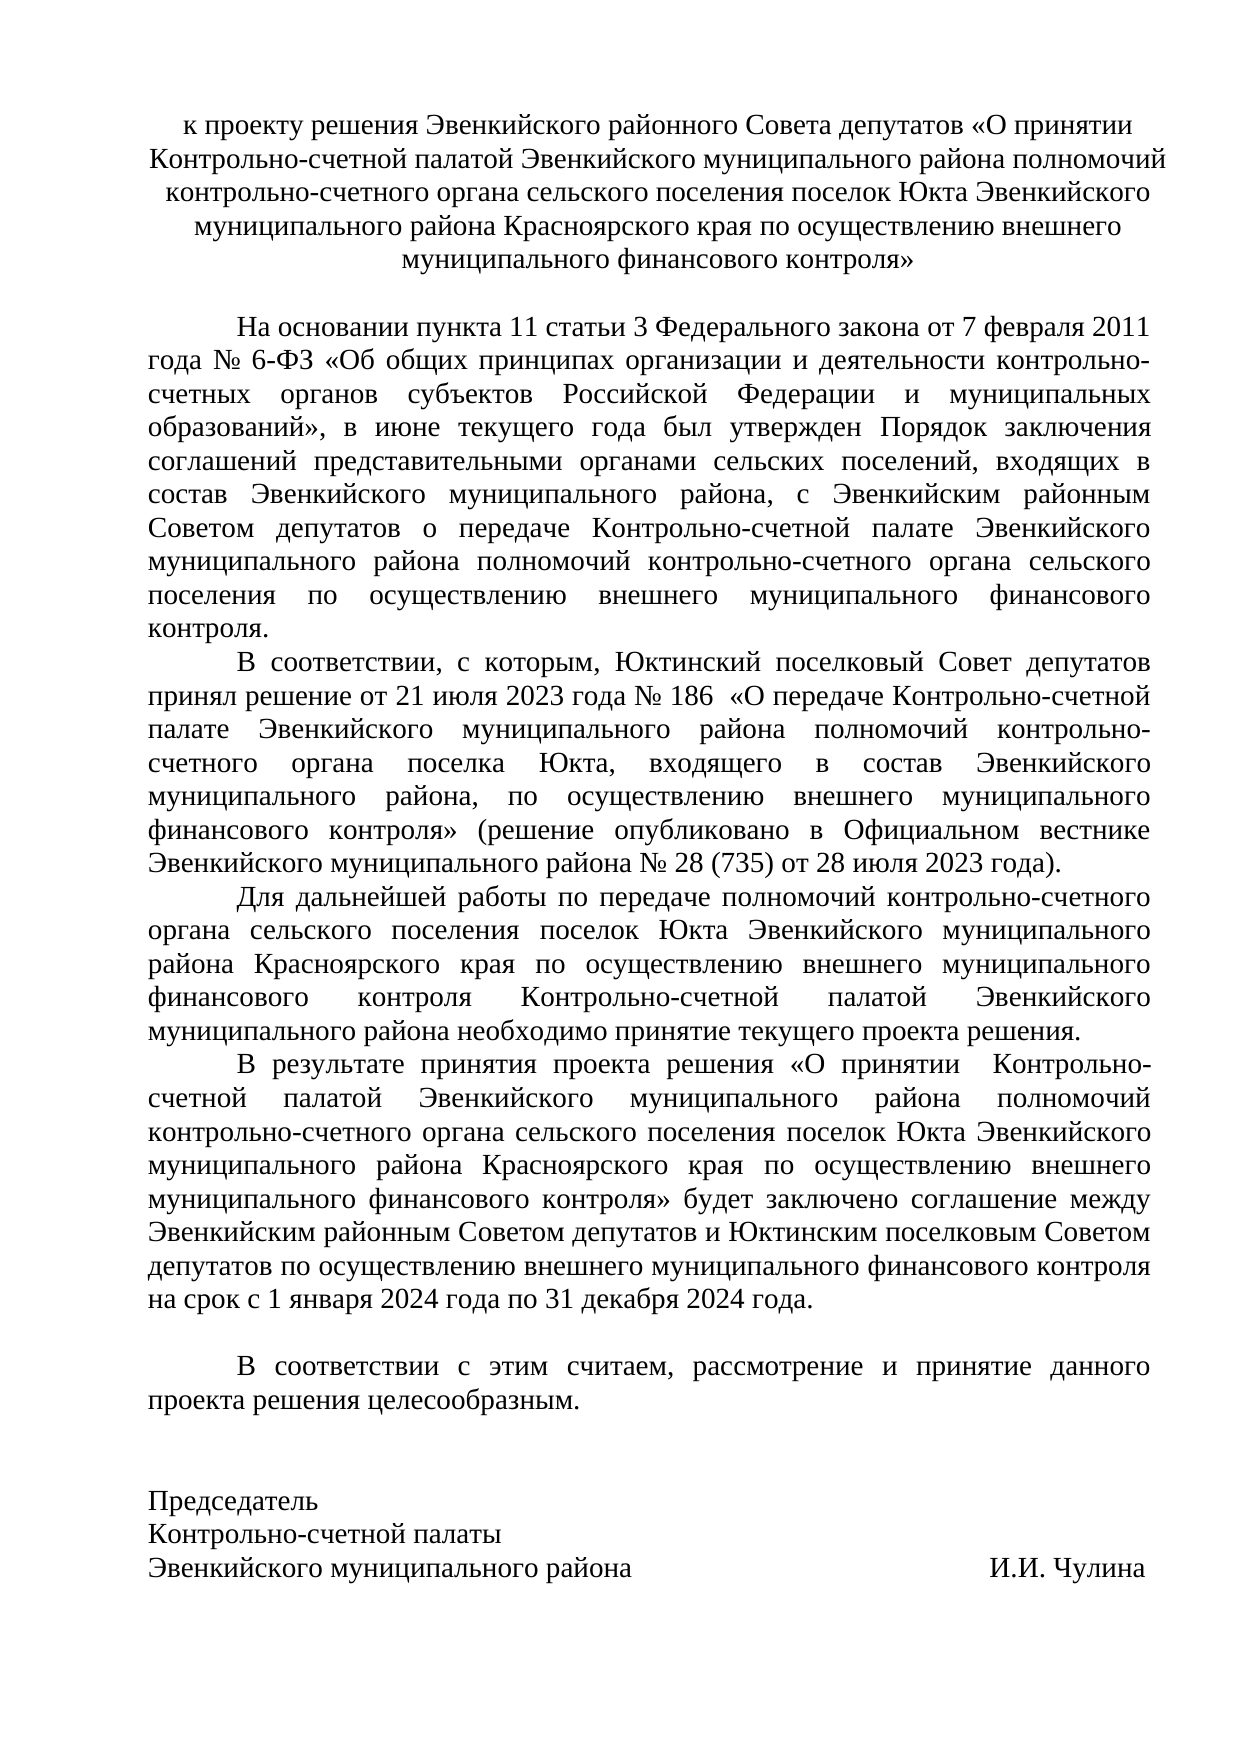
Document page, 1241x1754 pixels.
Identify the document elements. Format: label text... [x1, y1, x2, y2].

text Для дальнейшей работы по передаче полномочий контрольно-счетного органа сельского поселения поселок Юкта Эвенкийского муниципального района Красноярского края по осуществлению внешнего муниципального финансового контроля Контрольно-счетной палатой Эвенкийского муниципального района необходимо принятие текущего проекта решения. [148, 879, 1152, 1047]
text к проекту решения Эвенкийского районного Совета депутатов «О принятии Контрольно-счетной палатой Эвенкийского муниципального района полномочий контрольно-счетного органа сельского поселения поселок Юкта Эвенкийского муниципального района Красноярского края по осуществлению внешнего муниципального финансового контроля» [148, 107, 1168, 275]
text Контрольно-счетной палаты [148, 1516, 1152, 1550]
text В результате принятия проекта решения «О принятии Контрольно-счетной палатой Эвенкийского муниципального района полномочий контрольно-счетного органа сельского поселения поселок Юкта Эвенкийского муниципального района Красноярского края по осуществлению внешнего муниципального финансового контроля» будет заключено соглашение между Эвенкийским районным Советом депутатов и Юктинским поселковым Советом депутатов по осуществлению внешнего муниципального финансового контроля на срок с 1 января 2024 года по 31 декабря 2024 года. [148, 1047, 1152, 1315]
text Председатель [148, 1483, 1152, 1516]
text Эвенкийского муниципального района И.И. Чулина [148, 1550, 1152, 1583]
text На основании пункта 11 статьи 3 Федерального закона от 7 февраля 2011 года № 6-ФЗ «Об общих принципах организации и деятельности контрольно-счетных органов субъектов Российской Федерации и муниципальных образований», в июне текущего года был утвержден Порядок заключения соглашений представительными органами сельских поселений, входящих в состав Эвенкийского муниципального района, с Эвенкийским районным Советом депутатов о передаче Контрольно-счетной палате Эвенкийского муниципального района полномочий контрольно-счетного органа сельского поселения по осуществлению внешнего муниципального финансового контроля. [148, 309, 1152, 644]
text В соответствии с этим считаем, рассмотрение и принятие данного проекта решения целесообразным. [148, 1348, 1152, 1416]
text В соответствии, с которым, Юктинский поселковый Совет депутатов принял решение от 21 июля 2023 года № 186 «О передаче Контрольно-счетной палате Эвенкийского муниципального района полномочий контрольно-счетного органа поселка Юкта, входящего в состав Эвенкийского муниципального района, по осуществлению внешнего муниципального финансового контроля» (решение опубликовано в Официальном вестнике Эвенкийского муниципального района № 28 (735) от 28 июля 2023 года). [148, 644, 1152, 879]
